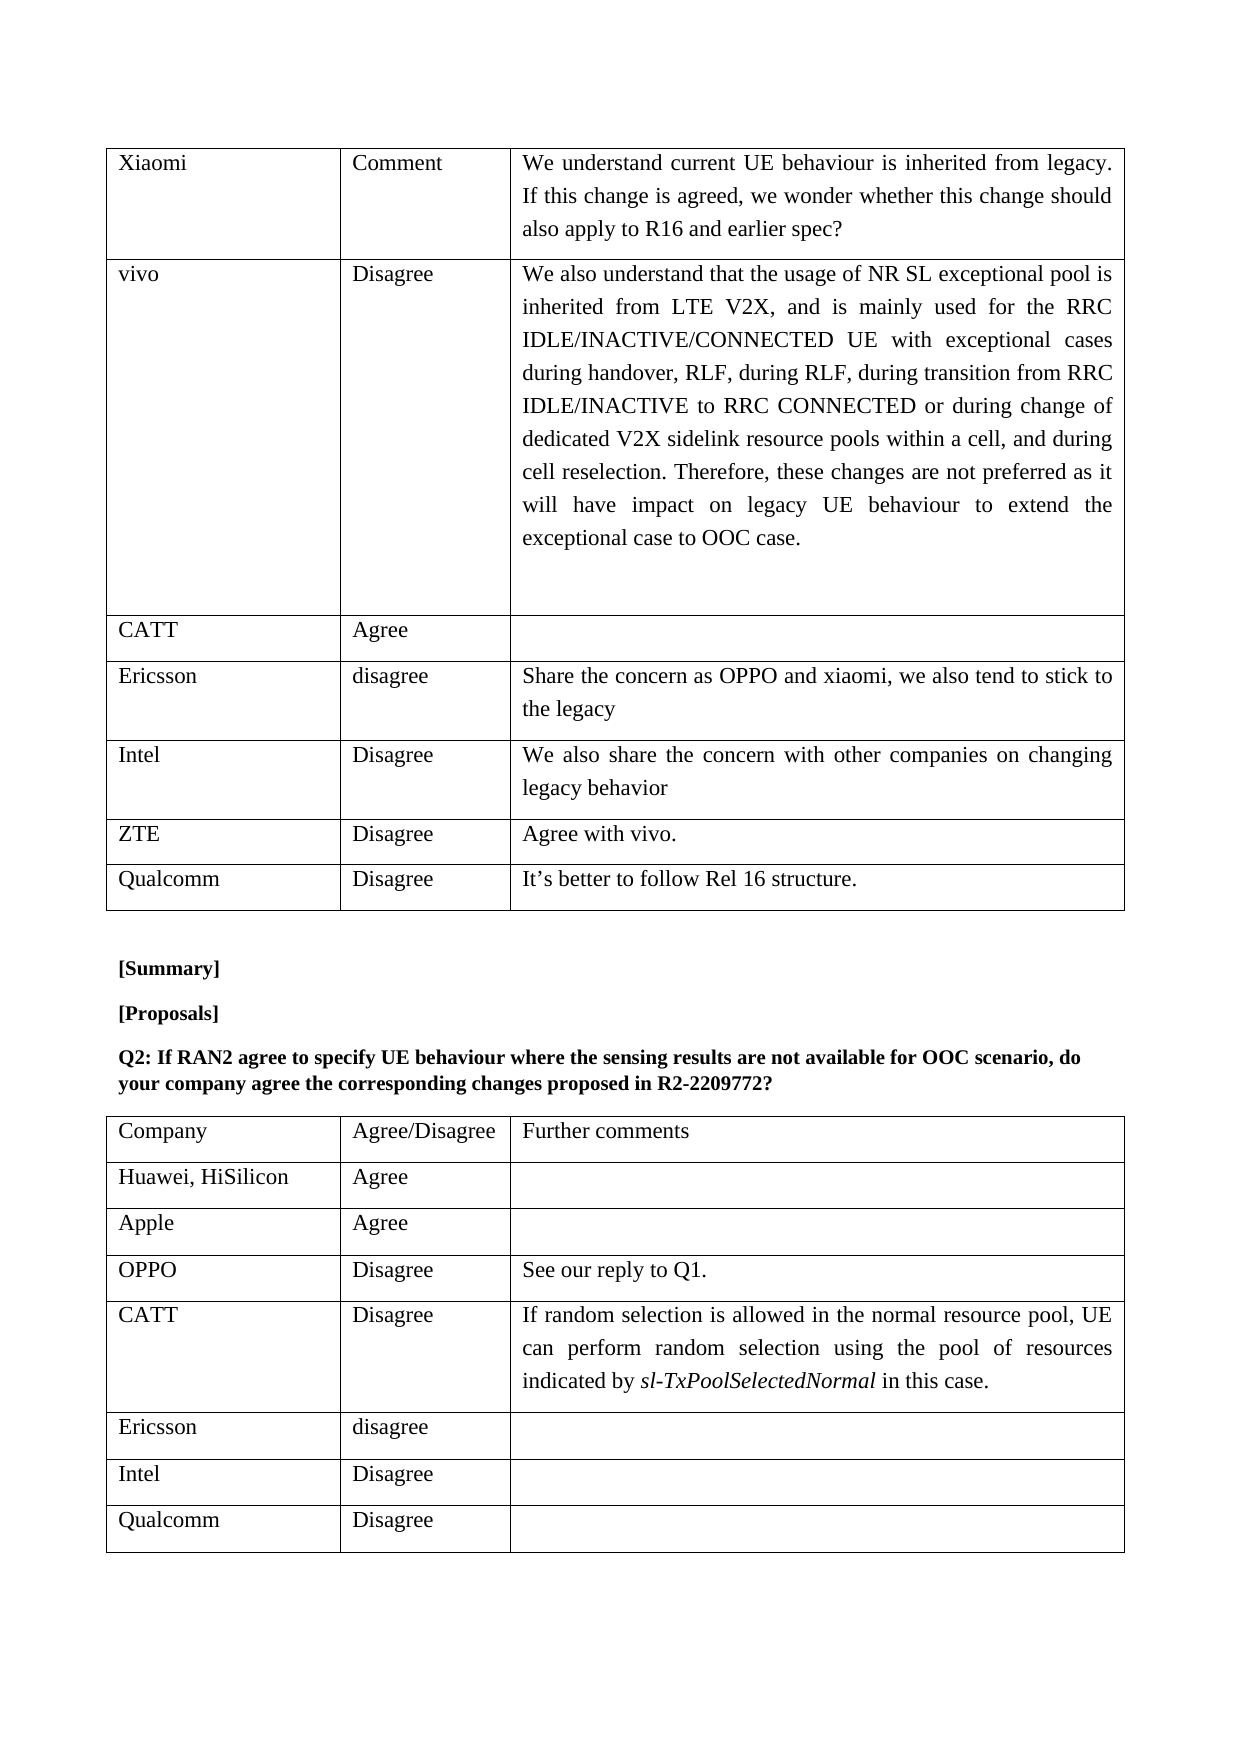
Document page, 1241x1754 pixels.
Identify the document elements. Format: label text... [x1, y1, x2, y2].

table_cell vivo [107, 260, 340, 614]
table_cell CATT [107, 616, 340, 661]
table_cell It’s better to follow Rel 16 structure. [511, 865, 1124, 910]
table_cell Disagree [341, 260, 510, 614]
table_header Company [107, 1117, 340, 1162]
table_cell Intel [107, 741, 340, 818]
table_cell Agree with vivo. [511, 820, 1124, 864]
table_cell Qualcomm [107, 1506, 340, 1552]
table_cell Disagree [341, 741, 510, 818]
table_cell disagree [341, 1413, 510, 1459]
table_cell Intel [107, 1460, 340, 1505]
table_cell We also understand that the usage of NR SL exceptional pool is inherited from LTE V2X, and is mainly used for the RRC IDLE/INACTIVE/CONNECTED UE with exceptional cases during handover, RLF, during RLF, during transition from RRC IDLE/INACTIVE to RRC CONNECTED or during change of dedicated V2X sidelink resource pools within a cell, and during cell reselection. Therefore, these changes are not preferred as it will have impact on legacy UE behaviour to extend the exceptional case to OOC case. [511, 260, 1124, 614]
table_cell [511, 1209, 1124, 1255]
table_cell Ericsson [107, 662, 340, 740]
table_cell [511, 616, 1124, 661]
table_cell [511, 1460, 1124, 1505]
table_cell Disagree [341, 1256, 510, 1301]
table_cell We also share the concern with other companies on changing legacy behavior [511, 741, 1124, 818]
table_cell Disagree [341, 1302, 510, 1412]
table_cell Qualcomm [107, 865, 340, 910]
table_cell See our reply to Q1. [511, 1256, 1124, 1301]
table_cell Ericsson [107, 1413, 340, 1459]
table_cell Agree [341, 1209, 510, 1255]
table_header Further comments [511, 1117, 1124, 1162]
table_cell Disagree [341, 865, 510, 910]
table_cell CATT [107, 1302, 340, 1412]
table_cell disagree [341, 662, 510, 740]
text [Proposals] [118, 1001, 1122, 1025]
table_cell Xiaomi [107, 149, 340, 259]
table_header Agree/Disagree [341, 1117, 510, 1162]
table_cell Disagree [341, 1506, 510, 1552]
text Q2: If RAN2 agree to specify UE behaviour where the sensing results are not available for OOC scenario, do your company agree the corresponding changes proposed in R2-2209772? [118, 1045, 1122, 1095]
text [Summary] [118, 956, 1122, 980]
table_cell Comment [341, 149, 510, 259]
table_cell [511, 1506, 1124, 1552]
table_cell Apple [107, 1209, 340, 1255]
table_cell If random selection is allowed in the normal resource pool, UE can perform random selection using the pool of resources indicated by sl-TxPoolSelectedNormal in this case. [511, 1302, 1124, 1412]
table_cell Disagree [341, 820, 510, 864]
table_cell OPPO [107, 1256, 340, 1301]
table_cell ZTE [107, 820, 340, 864]
table_cell Share the concern as OPPO and xiaomi, we also tend to stick to the legacy [511, 662, 1124, 740]
table_cell Agree [341, 616, 510, 661]
table_cell [511, 1163, 1124, 1208]
table_cell We understand current UE behaviour is inherited from legacy. If this change is agreed, we wonder whether this change should also apply to R16 and earlier spec? [511, 149, 1124, 259]
table_cell Disagree [341, 1460, 510, 1505]
table_cell [511, 1413, 1124, 1459]
table_cell Agree [341, 1163, 510, 1208]
table_cell Huawei, HiSilicon [107, 1163, 340, 1208]
